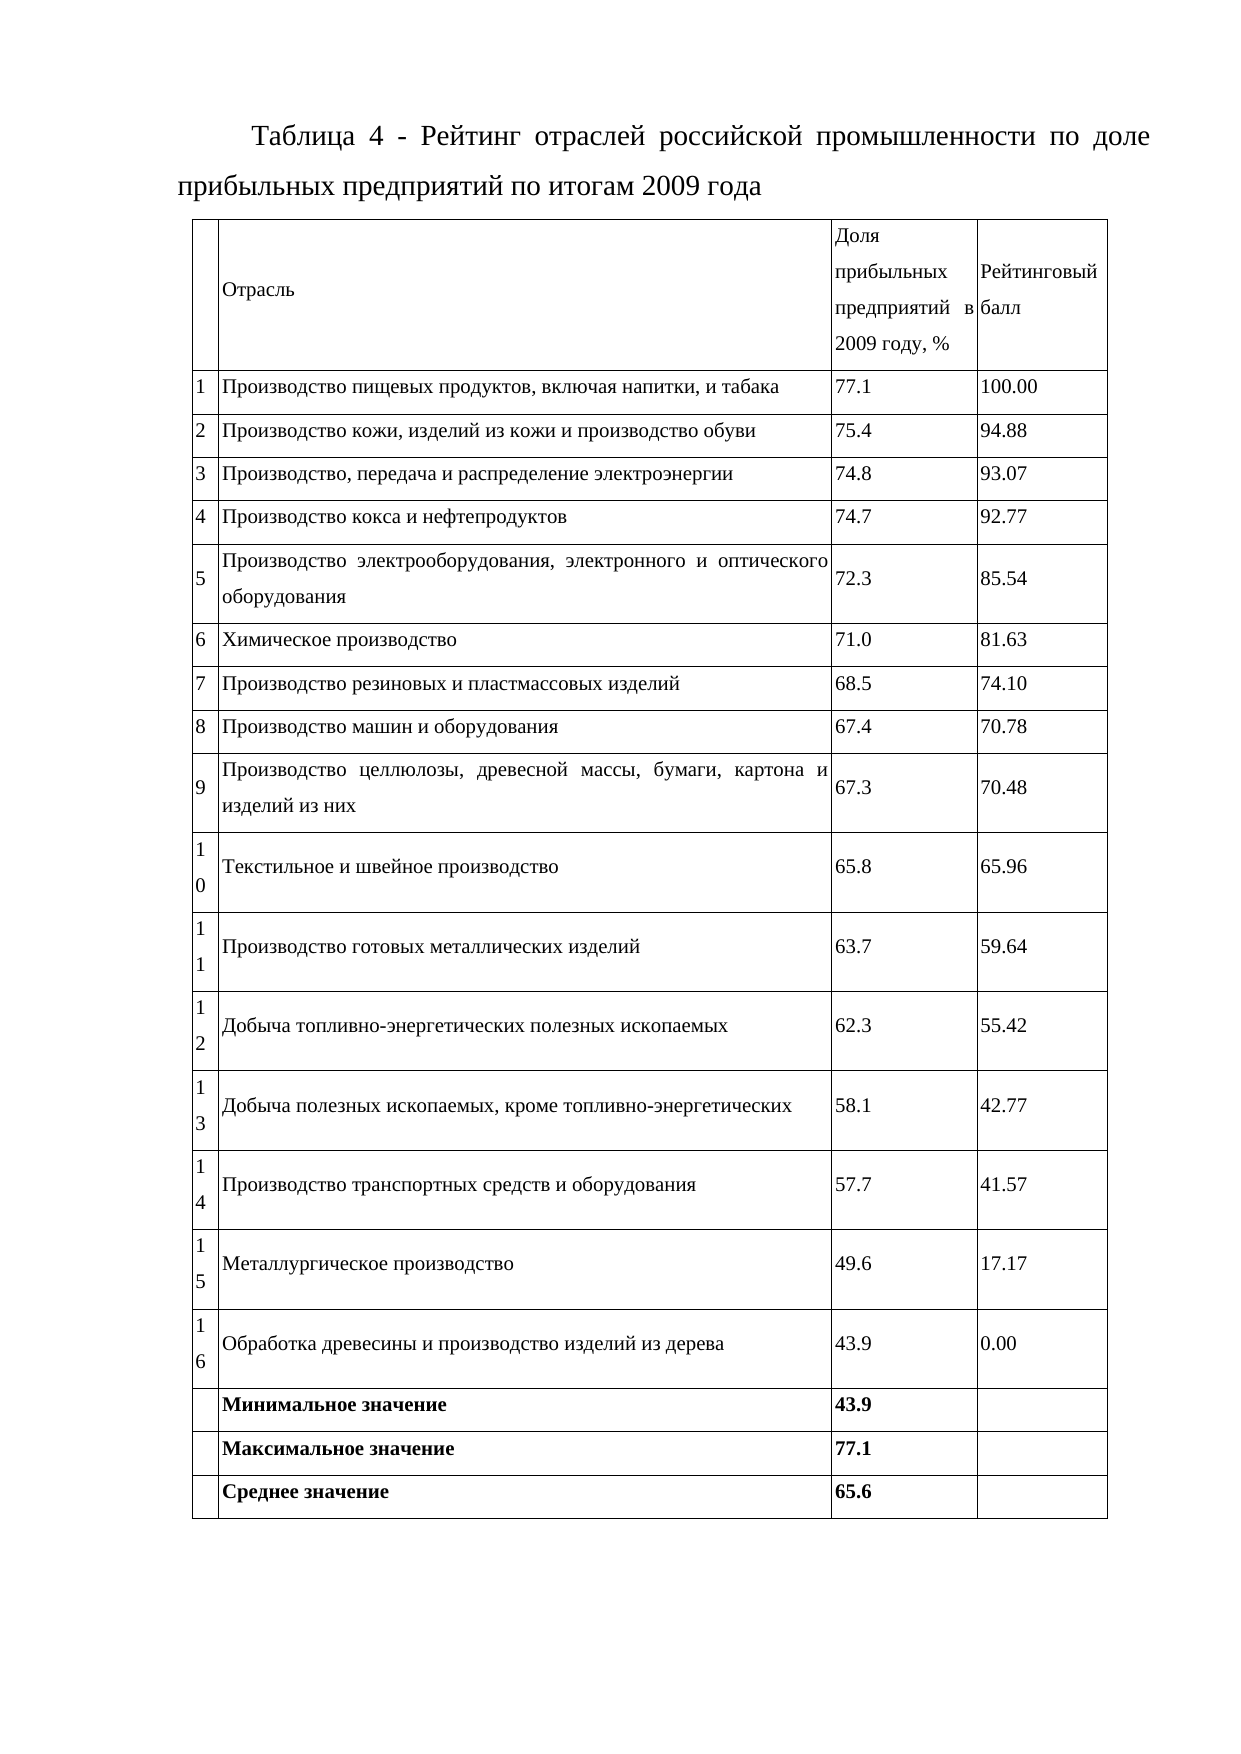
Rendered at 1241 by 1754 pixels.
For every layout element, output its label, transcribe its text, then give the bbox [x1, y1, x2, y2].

table_cell Химическое производство [219, 624, 831, 666]
table_cell 74.10 [978, 667, 1107, 709]
table_cell 72.3 [832, 545, 977, 623]
table_cell 93.07 [978, 458, 1107, 500]
table_cell [193, 1432, 218, 1474]
table_cell 74.8 [832, 458, 977, 500]
table_cell Производство резиновых и пластмассовых изделий [219, 667, 831, 709]
table_cell 100.00 [978, 371, 1107, 413]
table_cell 8 [193, 711, 218, 753]
table_cell 92.77 [978, 501, 1107, 543]
table_cell 65.96 [978, 833, 1107, 912]
table_cell Производство транспортных средств и оборудования [219, 1151, 831, 1229]
table_header Доля прибыльных предприятий в 2009 году, % [832, 220, 977, 370]
table_cell 13 [193, 1071, 218, 1150]
table_cell 12 [193, 992, 218, 1070]
table_cell 5 [193, 545, 218, 623]
table_cell 0.00 [978, 1310, 1107, 1388]
table_cell 85.54 [978, 545, 1107, 623]
table_cell Добыча топливно-энергетических полезных ископаемых [219, 992, 831, 1070]
table_cell 15 [193, 1230, 218, 1308]
table_cell 94.88 [978, 415, 1107, 457]
table_cell 57.7 [832, 1151, 977, 1229]
table_cell 1 [193, 371, 218, 413]
table_cell 10 [193, 833, 218, 912]
table_cell [978, 1389, 1107, 1431]
table_cell 3 [193, 458, 218, 500]
table_cell 81.63 [978, 624, 1107, 666]
table_cell Производство кокса и нефтепродуктов [219, 501, 831, 543]
table_cell 75.4 [832, 415, 977, 457]
table_cell 62.3 [832, 992, 977, 1070]
table_cell Максимальное значение [219, 1432, 831, 1474]
table_cell 70.48 [978, 754, 1107, 832]
table_cell Производство целлюлозы, древесной массы, бумаги, картона и изделий из них [219, 754, 831, 832]
table_cell 55.42 [978, 992, 1107, 1070]
table_cell 43.9 [832, 1310, 977, 1388]
table_cell 17.17 [978, 1230, 1107, 1308]
table_cell 59.64 [978, 913, 1107, 991]
table_cell 65.8 [832, 833, 977, 912]
table_cell Среднее значение [219, 1476, 831, 1518]
table_cell Текстильное и швейное производство [219, 833, 831, 912]
table_cell 14 [193, 1151, 218, 1229]
text Таблица 4 - Рейтинг отраслей российской промышленности по доле прибыльных предприятий по итогам 2009 года [177, 118, 1152, 202]
table_cell 41.57 [978, 1151, 1107, 1229]
table_cell [978, 1476, 1107, 1518]
table_cell [193, 1476, 218, 1518]
table_header Отрасль [219, 220, 831, 370]
table_cell 7 [193, 667, 218, 709]
table_cell 58.1 [832, 1071, 977, 1150]
table_cell Производство пищевых продуктов, включая напитки, и табака [219, 371, 831, 413]
table_cell Производство машин и оборудования [219, 711, 831, 753]
table_cell 49.6 [832, 1230, 977, 1308]
table_cell Производство готовых металлических изделий [219, 913, 831, 991]
table_cell 16 [193, 1310, 218, 1388]
table_cell Обработка древесины и производство изделий из дерева [219, 1310, 831, 1388]
table_cell Металлургическое производство [219, 1230, 831, 1308]
table_cell Производство, передача и распределение электроэнергии [219, 458, 831, 500]
table_cell 67.4 [832, 711, 977, 753]
table_cell Добыча полезных ископаемых, кроме топливно-энергетических [219, 1071, 831, 1150]
table_header [193, 220, 218, 370]
table_header Рейтинговый балл [978, 220, 1107, 370]
table_cell 43.9 [832, 1389, 977, 1431]
table_cell Производство электрооборудования, электронного и оптического оборудования [219, 545, 831, 623]
table_cell [193, 1389, 218, 1431]
table_cell 11 [193, 913, 218, 991]
table_cell [978, 1432, 1107, 1474]
table_cell Производство кожи, изделий из кожи и производство обуви [219, 415, 831, 457]
table_cell 2 [193, 415, 218, 457]
table_cell 77.1 [832, 1432, 977, 1474]
table_cell 9 [193, 754, 218, 832]
table_cell 6 [193, 624, 218, 666]
table_cell 77.1 [832, 371, 977, 413]
table_cell 42.77 [978, 1071, 1107, 1150]
table_cell 65.6 [832, 1476, 977, 1518]
table_cell 67.3 [832, 754, 977, 832]
table_cell 70.78 [978, 711, 1107, 753]
table_cell Минимальное значение [219, 1389, 831, 1431]
table_cell 4 [193, 501, 218, 543]
table_cell 71.0 [832, 624, 977, 666]
table_cell 63.7 [832, 913, 977, 991]
table_cell 74.7 [832, 501, 977, 543]
table_cell 68.5 [832, 667, 977, 709]
